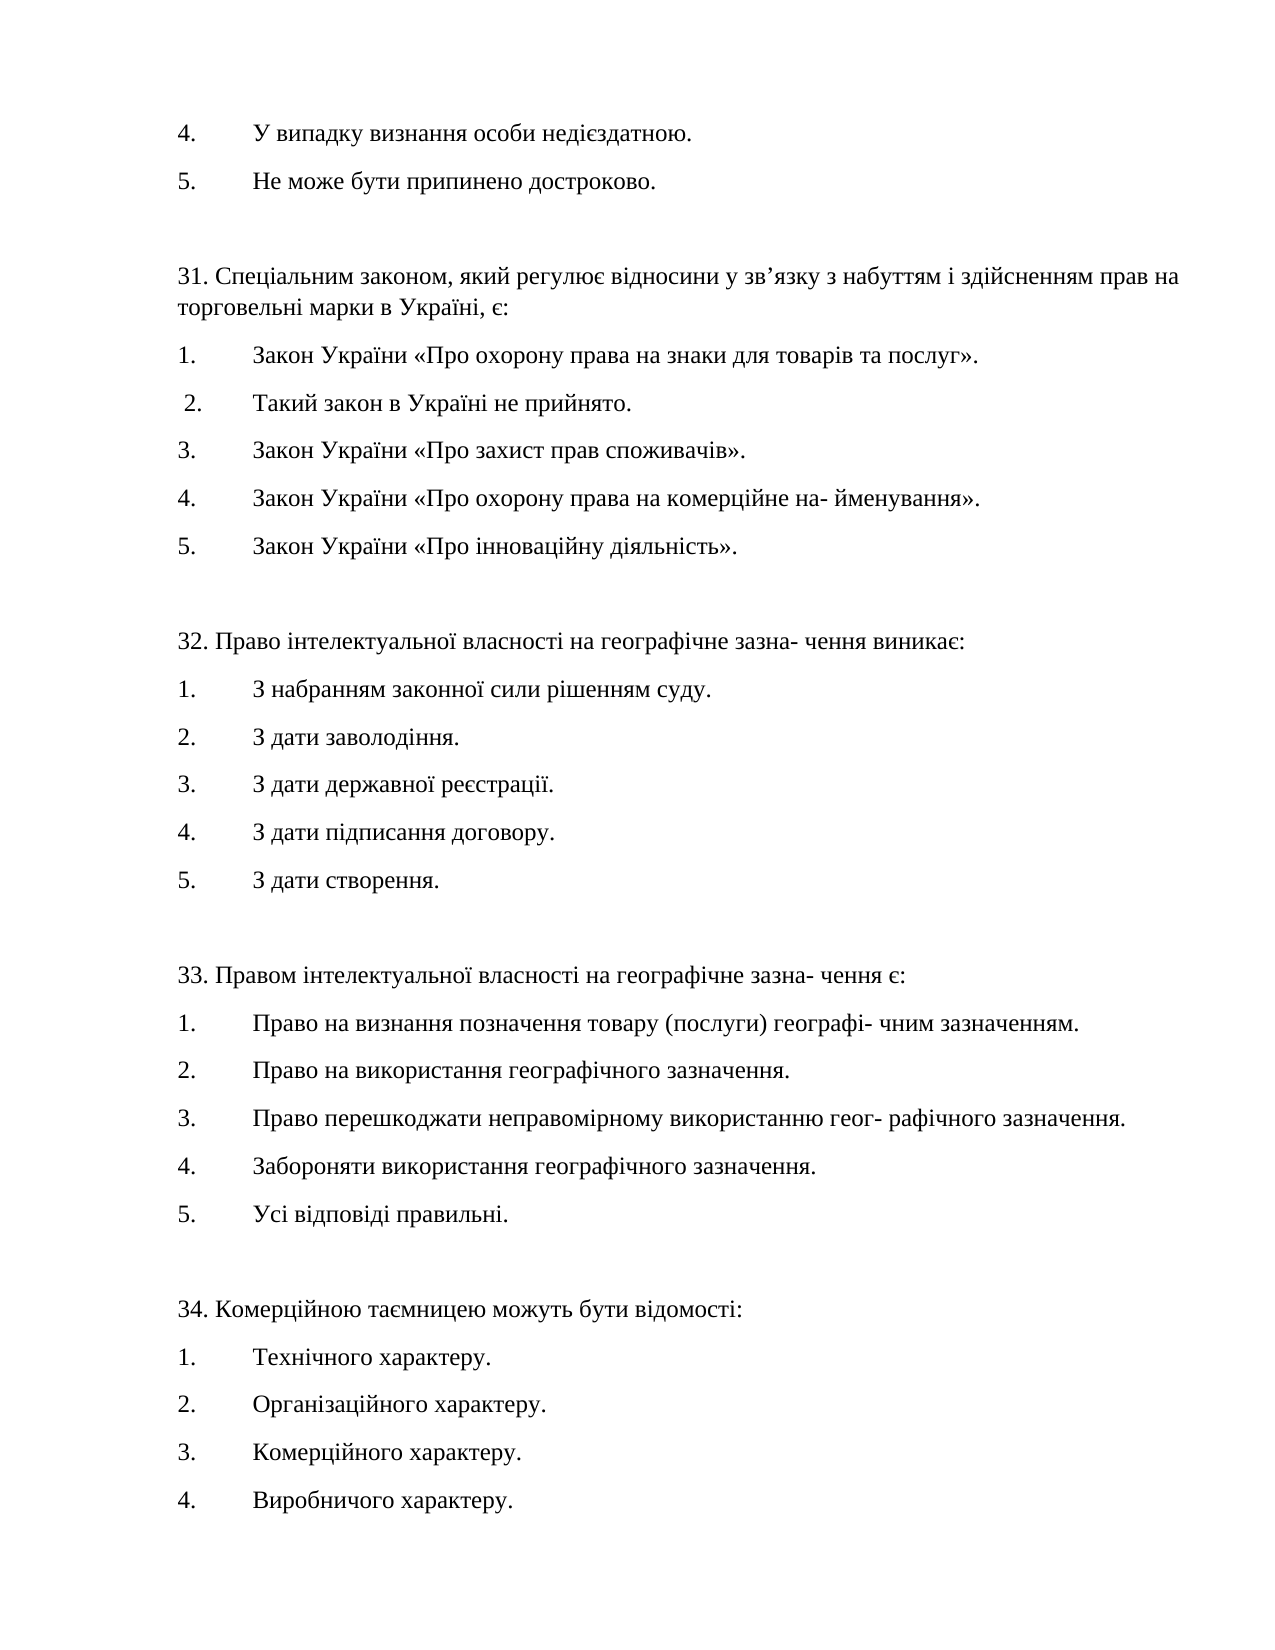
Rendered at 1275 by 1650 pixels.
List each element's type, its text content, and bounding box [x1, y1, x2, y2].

text 5. Закон України «Про інноваційну діяльність». [177, 531, 1186, 559]
text 3. Комерційного характеру. [177, 1437, 1186, 1466]
text 2. З дати заволодіння. [177, 722, 1186, 750]
text 3. З дати державної реєстрації. [177, 769, 1186, 798]
text 34. Комерційною таємницею можуть бути відомості: [177, 1294, 1186, 1323]
text 1. Право на визнання позначення товару (послуги) географі- чним зазначенням. [177, 1008, 1186, 1037]
text 5. Не може бути припинено достроково. [177, 166, 1186, 194]
text 1. З набранням законної сили рішенням суду. [177, 674, 1186, 703]
text 1. Закон України «Про охорону права на знаки для товарів та послуг». [177, 340, 1186, 369]
text 2. Право на використання географічного зазначення. [177, 1056, 1186, 1084]
text 4. У випадку визнання особи недієздатною. [177, 118, 1186, 147]
text 5. З дати створення. [177, 865, 1186, 893]
text 2. Такий закон в Україні не прийнято. [177, 388, 1186, 416]
text 5. Усі відповіді правильні. [177, 1199, 1186, 1227]
text 4. Закон України «Про охорону права на комерційне на- йменування». [177, 483, 1186, 512]
text 3. Право перешкоджати неправомірному використанню геог- рафічного зазначення. [177, 1103, 1186, 1132]
text 4. Виробничого характеру. [177, 1485, 1186, 1514]
text 32. Право інтелектуальної власності на географічне зазна- чення виникає: [177, 626, 1186, 655]
text 1. Технічного характеру. [177, 1342, 1186, 1371]
text 2. Організаційного характеру. [177, 1389, 1186, 1418]
text 3. Закон України «Про захист прав споживачів». [177, 435, 1186, 464]
text 33. Правом інтелектуальної власності на географічне зазна- чення є: [177, 960, 1186, 989]
text 4. Забороняти використання географічного зазначення. [177, 1151, 1186, 1180]
text 31. Спеціальним законом, який регулює відносини у зв’язку з набуттям і здійсненням прав на торговельні марки в Україні, є: [177, 261, 1186, 321]
text 4. З дати підписання договору. [177, 817, 1186, 846]
